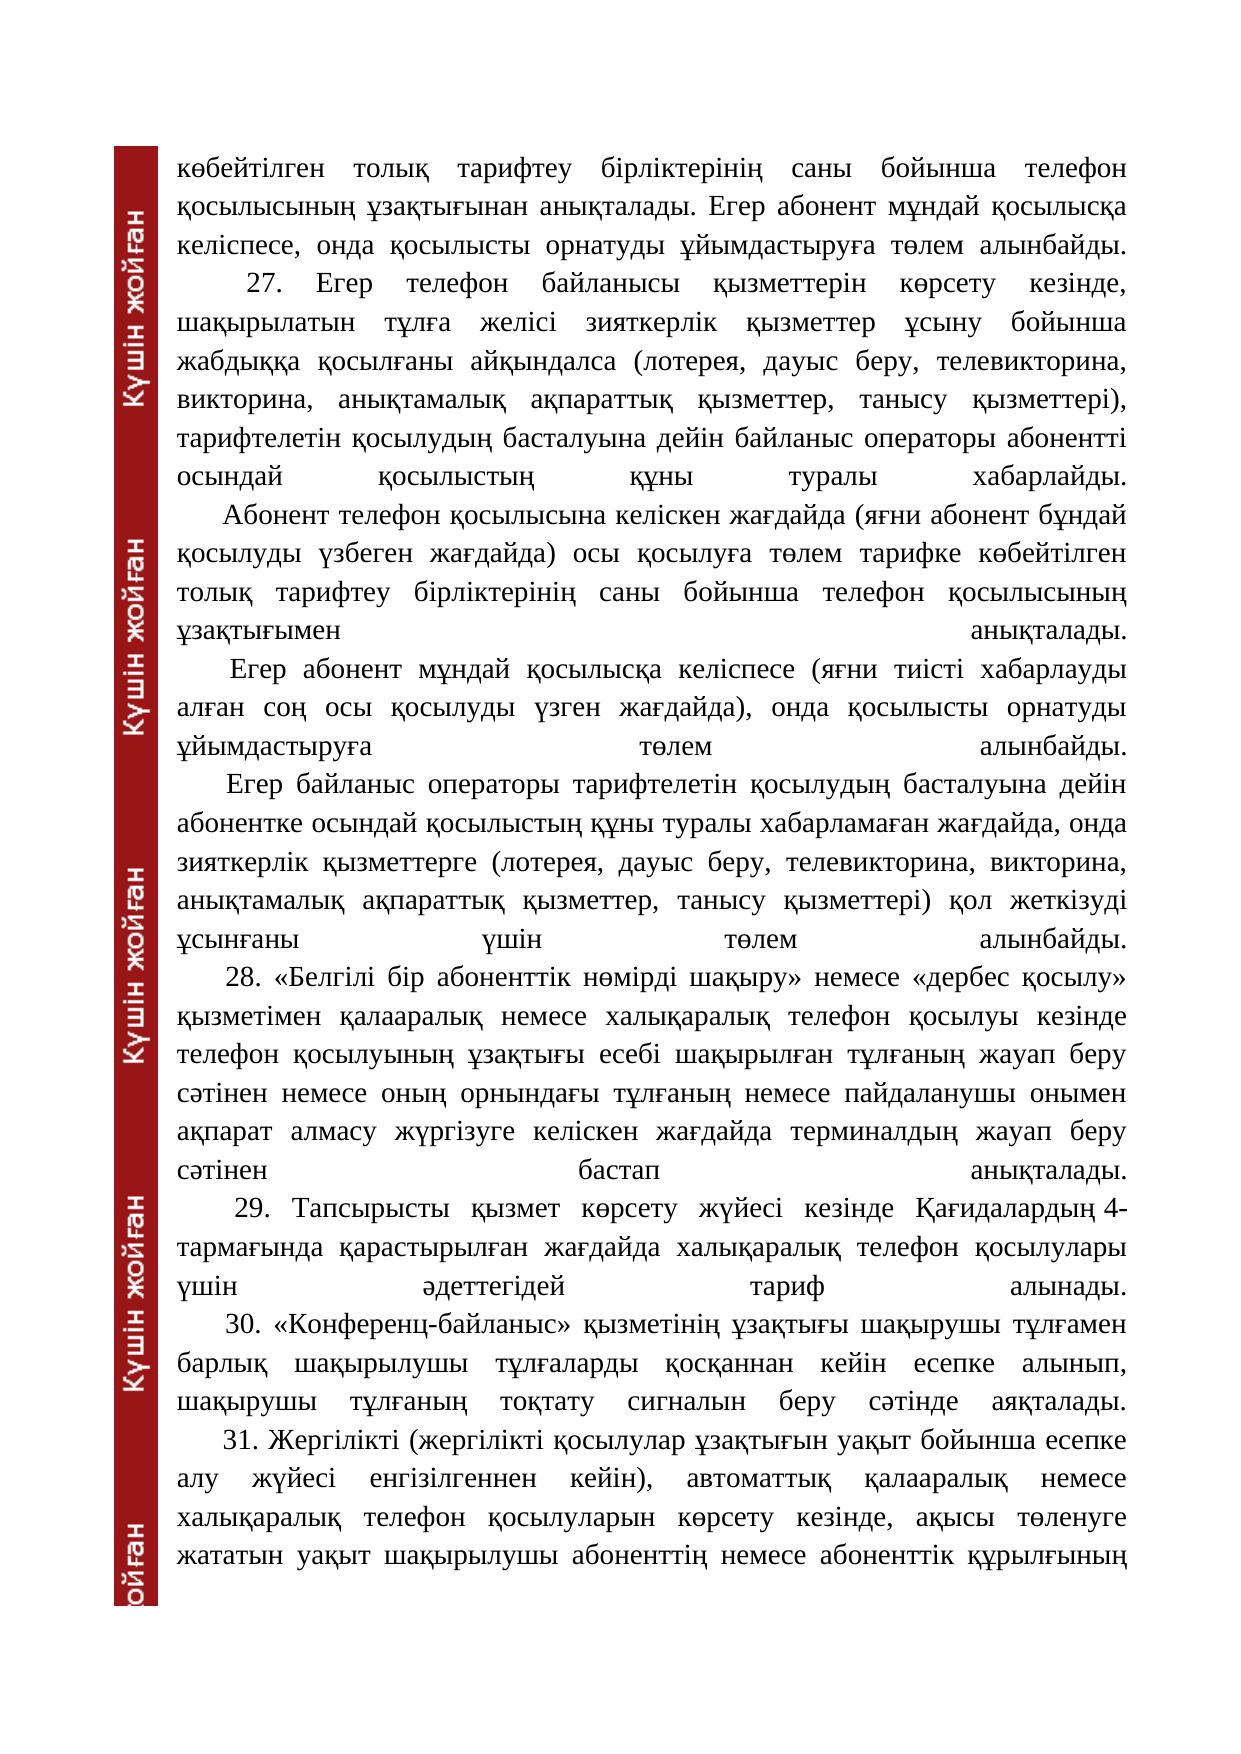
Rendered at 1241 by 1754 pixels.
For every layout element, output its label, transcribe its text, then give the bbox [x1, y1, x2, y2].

picture [114, 146, 158, 150]
picture [114, 1571, 158, 1606]
